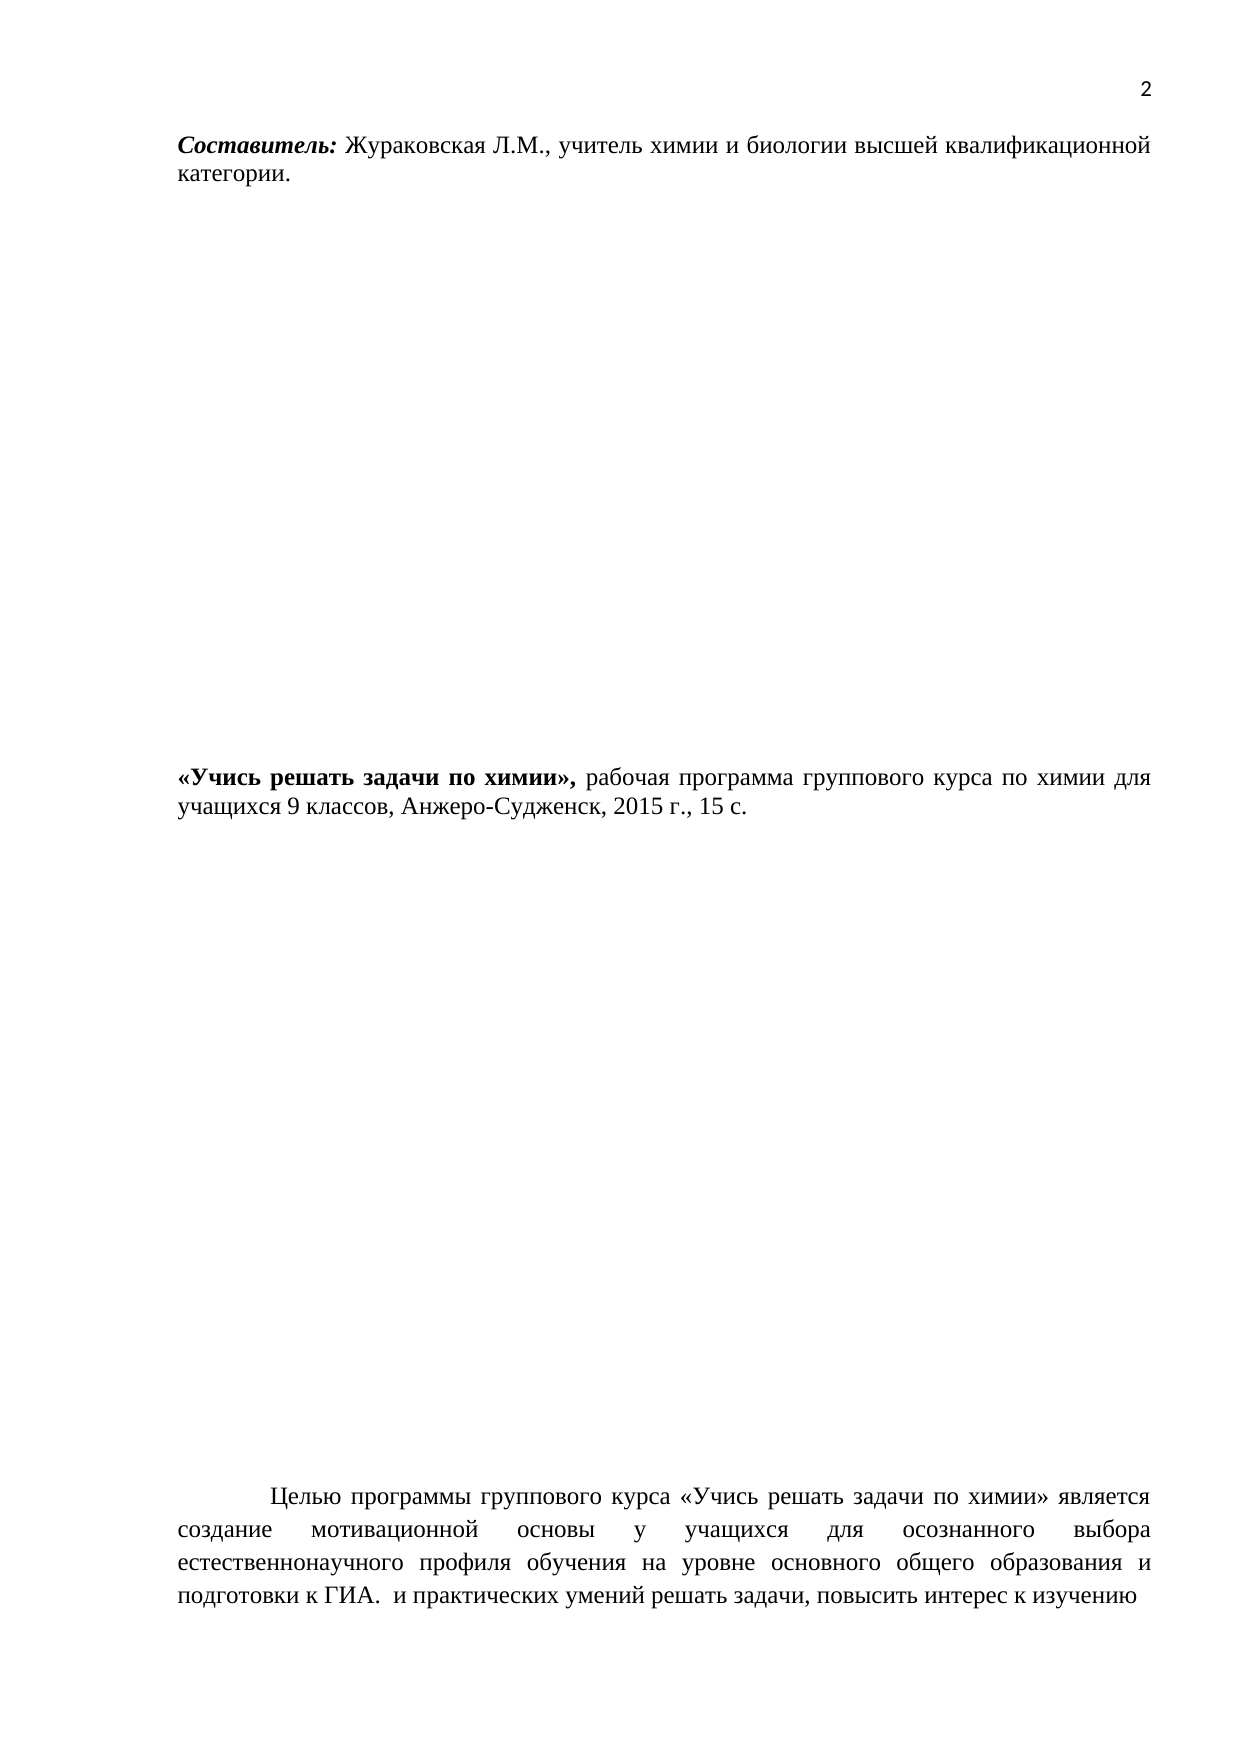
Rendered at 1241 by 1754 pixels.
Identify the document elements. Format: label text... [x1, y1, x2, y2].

text Составитель: Жураковская Л.М., учитель химии и биологии высшей квалификационной категории. [177, 130, 1152, 187]
text «Учись решать задачи по химии», рабочая программа группового курса по химии для учащихся 9 классов, Анжеро-Судженск, 2015 г., 15 с. [177, 762, 1152, 820]
text Целью программы группового курса «Учись решать задачи по химии» является создание мотивационной основы у учащихся для осознанного выбора естественнонаучного профиля обучения на уровне основного общего образования и подготовки к ГИА. и практических умений решать задачи, повысить интерес к изучению [177, 1481, 1152, 1609]
